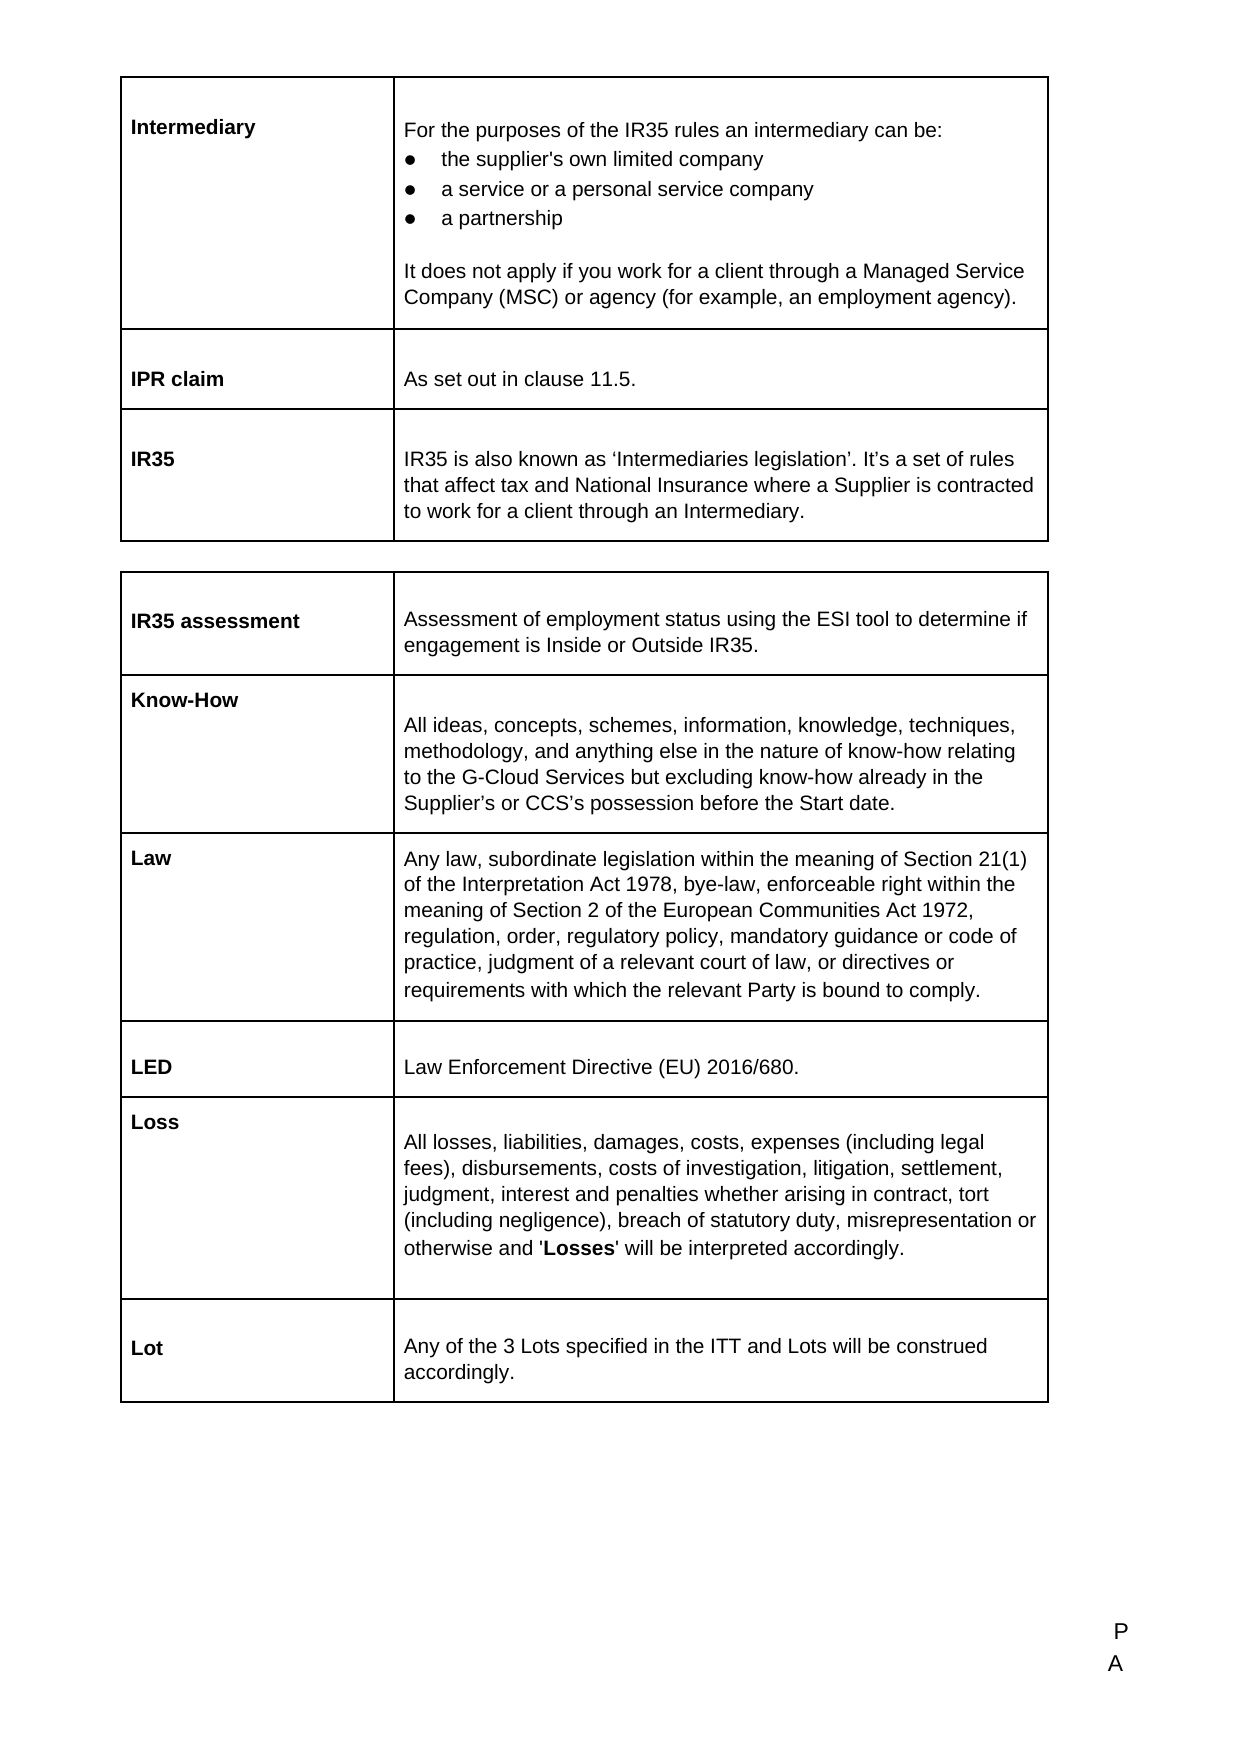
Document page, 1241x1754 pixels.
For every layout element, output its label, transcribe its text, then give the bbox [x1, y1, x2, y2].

table_cell All losses, liabilities, damages, costs, expenses (including legal fees), disbursements, costs of investigation, litigation, settlement, judgment, interest and penalties whether arising in contract, tort (including negligence), breach of statutory duty, misrepresentation or otherwise and 'Losses' will be interpreted accordingly. [395, 1098, 1047, 1298]
table_header IR35 assessment [122, 573, 393, 673]
table_cell As set out in clause 11.5. [395, 330, 1047, 408]
table_cell Lot [122, 1300, 393, 1401]
table_cell IR35 is also known as ‘Intermediaries legislation’. It’s a set of rules that affect tax and National Insurance where a Supplier is contracted to work for a client through an Intermediary. [395, 410, 1047, 540]
table_header Assessment of employment status using the ESI tool to determine if engagement is Inside or Outside IR35. [395, 573, 1047, 673]
table_cell Know-How [122, 676, 393, 832]
table_cell Any law, subordinate legislation within the meaning of Section 21(1) of the Interpretation Act 1978, bye-law, enforceable right within the meaning of Section 2 of the European Communities Act 1972, regulation, order, regulatory policy, mandatory guidance or code of practice, judgment of a relevant court of law, or directives or requirements with which the relevant Party is bound to comply. [395, 834, 1047, 1020]
table_cell IPR claim [122, 330, 393, 408]
table_cell LED [122, 1022, 393, 1096]
table_cell Law [122, 834, 393, 1020]
table_cell IR35 [122, 410, 393, 540]
table_cell Intermediary [122, 78, 393, 328]
table_cell Loss [122, 1098, 393, 1298]
table_cell For the purposes of the IR35 rules an intermediary can be: the supplier's own limited company a service or a personal service company a partnership It does not apply if you work for a client through a Managed Service Company (MSC) or agency (for example, an employment agency). [395, 78, 1047, 328]
table_cell Law Enforcement Directive (EU) 2016/680. [395, 1022, 1047, 1096]
table_cell All ideas, concepts, schemes, information, knowledge, techniques, methodology, and anything else in the nature of know-how relating to the G-Cloud Services but excluding know-how already in the Supplier’s or CCS’s possession before the Start date. [395, 676, 1047, 832]
table_cell Any of the 3 Lots specified in the ITT and Lots will be construed accordingly. [395, 1300, 1047, 1401]
